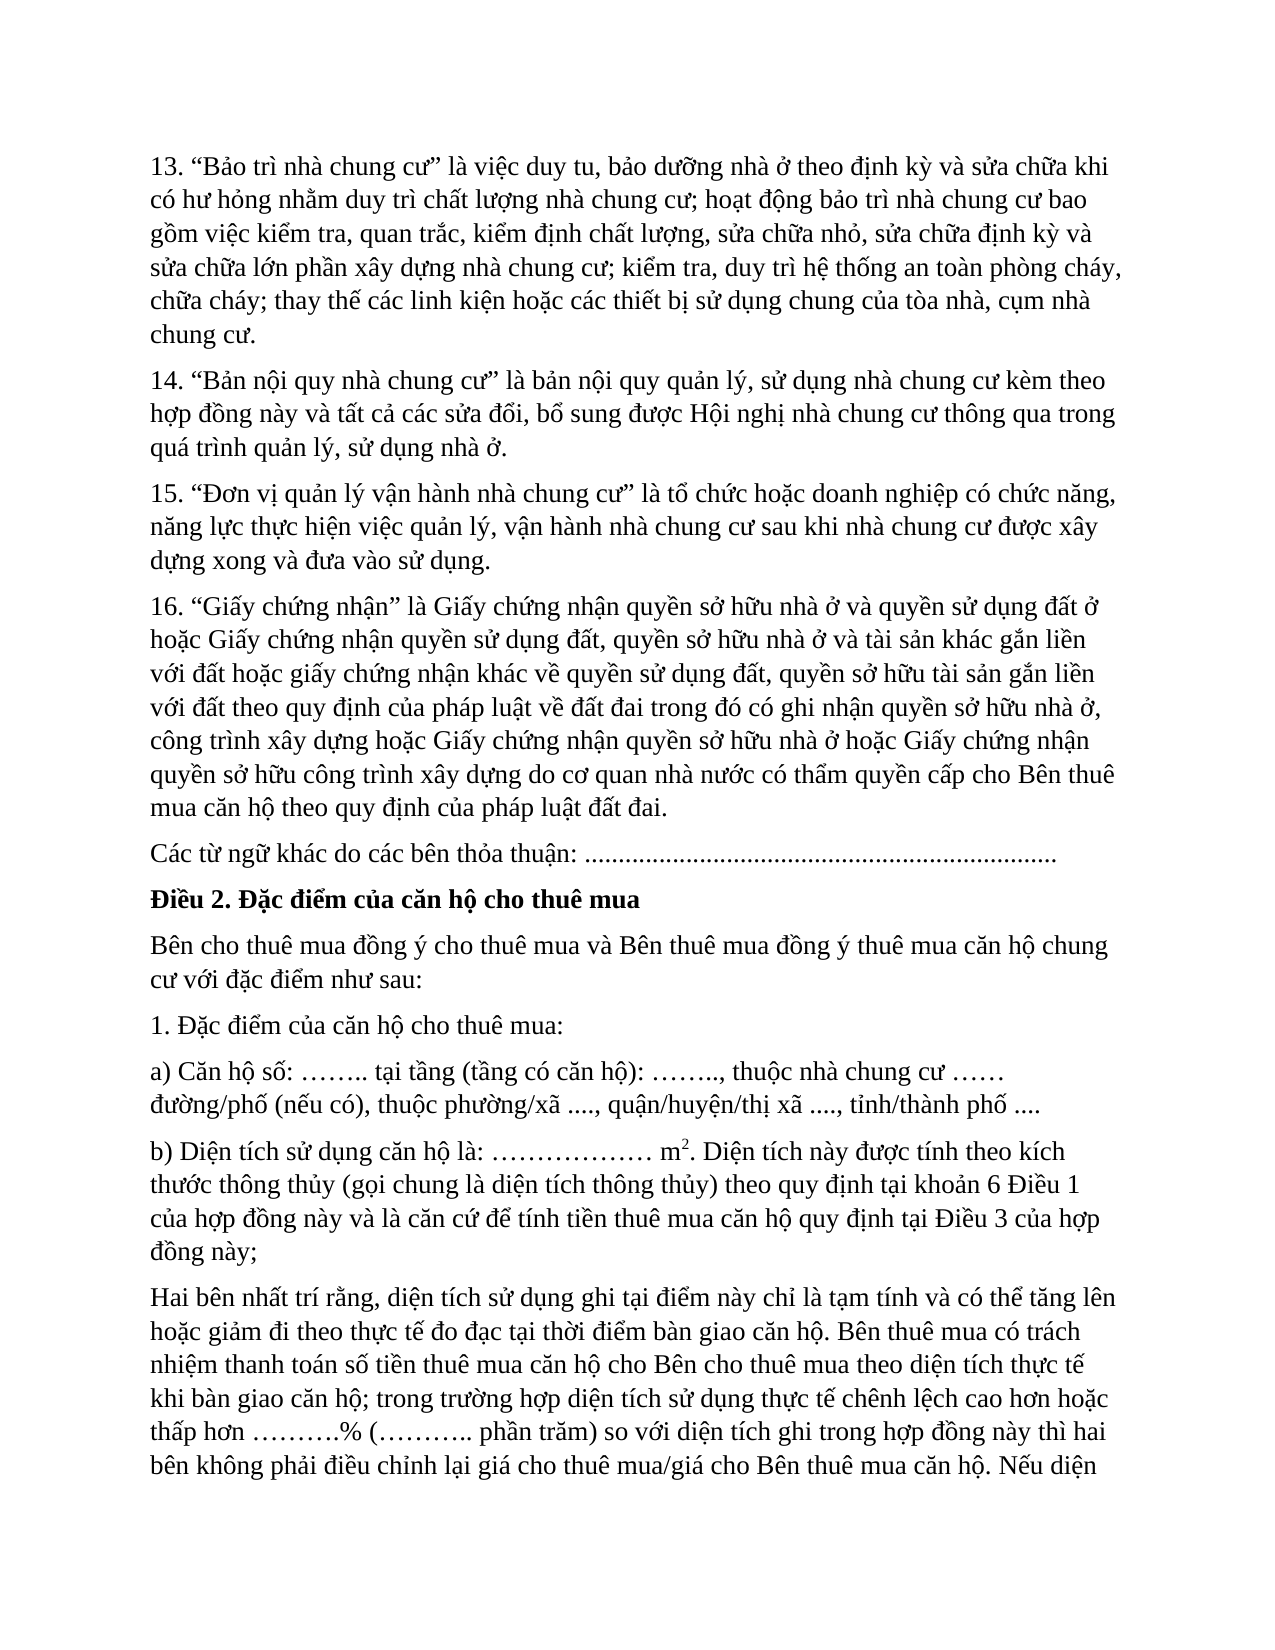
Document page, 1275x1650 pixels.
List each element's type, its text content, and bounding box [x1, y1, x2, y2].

text Điều 2. Đặc điểm của căn hộ cho thuê mua [150, 883, 1125, 914]
text a) Căn hộ số: …….. tại tầng (tầng có căn hộ): …….., thuộc nhà chung cư …… đường/phố (nếu có), thuộc phường/xã ...., quận/huyện/thị xã ...., tỉnh/thành phố .... [150, 1055, 1125, 1120]
text 1. Đặc điểm của căn hộ cho thuê mua: [150, 1009, 1125, 1040]
text 15. “Đơn vị quản lý vận hành nhà chung cư” là tổ chức hoặc doanh nghiệp có chức năng, năng lực thực hiện việc quản lý, vận hành nhà chung cư sau khi nhà chung cư được xây dựng xong và đưa vào sử dụng. [150, 477, 1125, 575]
text b) Diện tích sử dụng căn hộ là: ……………… m2. Diện tích này được tính theo kích thước thông thủy (gọi chung là diện tích thông thủy) theo quy định tại khoản 6 Điều 1 của hợp đồng này và là căn cứ để tính tiền thuê mua căn hộ quy định tại Điều 3 của hợp đồng này; [150, 1134, 1125, 1266]
text 13. “Bảo trì nhà chung cư” là việc duy tu, bảo dưỡng nhà ở theo định kỳ và sửa chữa khi có hư hỏng nhằm duy trì chất lượng nhà chung cư; hoạt động bảo trì nhà chung cư bao gồm việc kiểm tra, quan trắc, kiểm định chất lượng, sửa chữa nhỏ, sửa chữa định kỳ và sửa chữa lớn phần xây dựng nhà chung cư; kiểm tra, duy trì hệ thống an toàn phòng cháy, chữa cháy; thay thế các linh kiện hoặc các thiết bị sử dụng chung của tòa nhà, cụm nhà chung cư. [150, 150, 1125, 349]
text 16. “Giấy chứng nhận” là Giấy chứng nhận quyền sở hữu nhà ở và quyền sử dụng đất ở hoặc Giấy chứng nhận quyền sử dụng đất, quyền sở hữu nhà ở và tài sản khác gắn liền với đất hoặc giấy chứng nhận khác về quyền sử dụng đất, quyền sở hữu tài sản gắn liền với đất theo quy định của pháp luật về đất đai trong đó có ghi nhận quyền sở hữu nhà ở, công trình xây dựng hoặc Giấy chứng nhận quyền sở hữu nhà ở hoặc Giấy chứng nhận quyền sở hữu công trình xây dựng do cơ quan nhà nước có thẩm quyền cấp cho Bên thuê mua căn hộ theo quy định của pháp luật đất đai. [150, 590, 1125, 822]
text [150, 1281, 1125, 1480]
text 14. “Bản nội quy nhà chung cư” là bản nội quy quản lý, sử dụng nhà chung cư kèm theo hợp đồng này và tất cả các sửa đổi, bổ sung được Hội nghị nhà chung cư thông qua trong quá trình quản lý, sử dụng nhà ở. [150, 364, 1125, 462]
text Các từ ngữ khác do các bên thỏa thuận: ...................................................................... [150, 837, 1125, 868]
text Bên cho thuê mua đồng ý cho thuê mua và Bên thuê mua đồng ý thuê mua căn hộ chung cư với đặc điểm như sau: [150, 929, 1125, 994]
